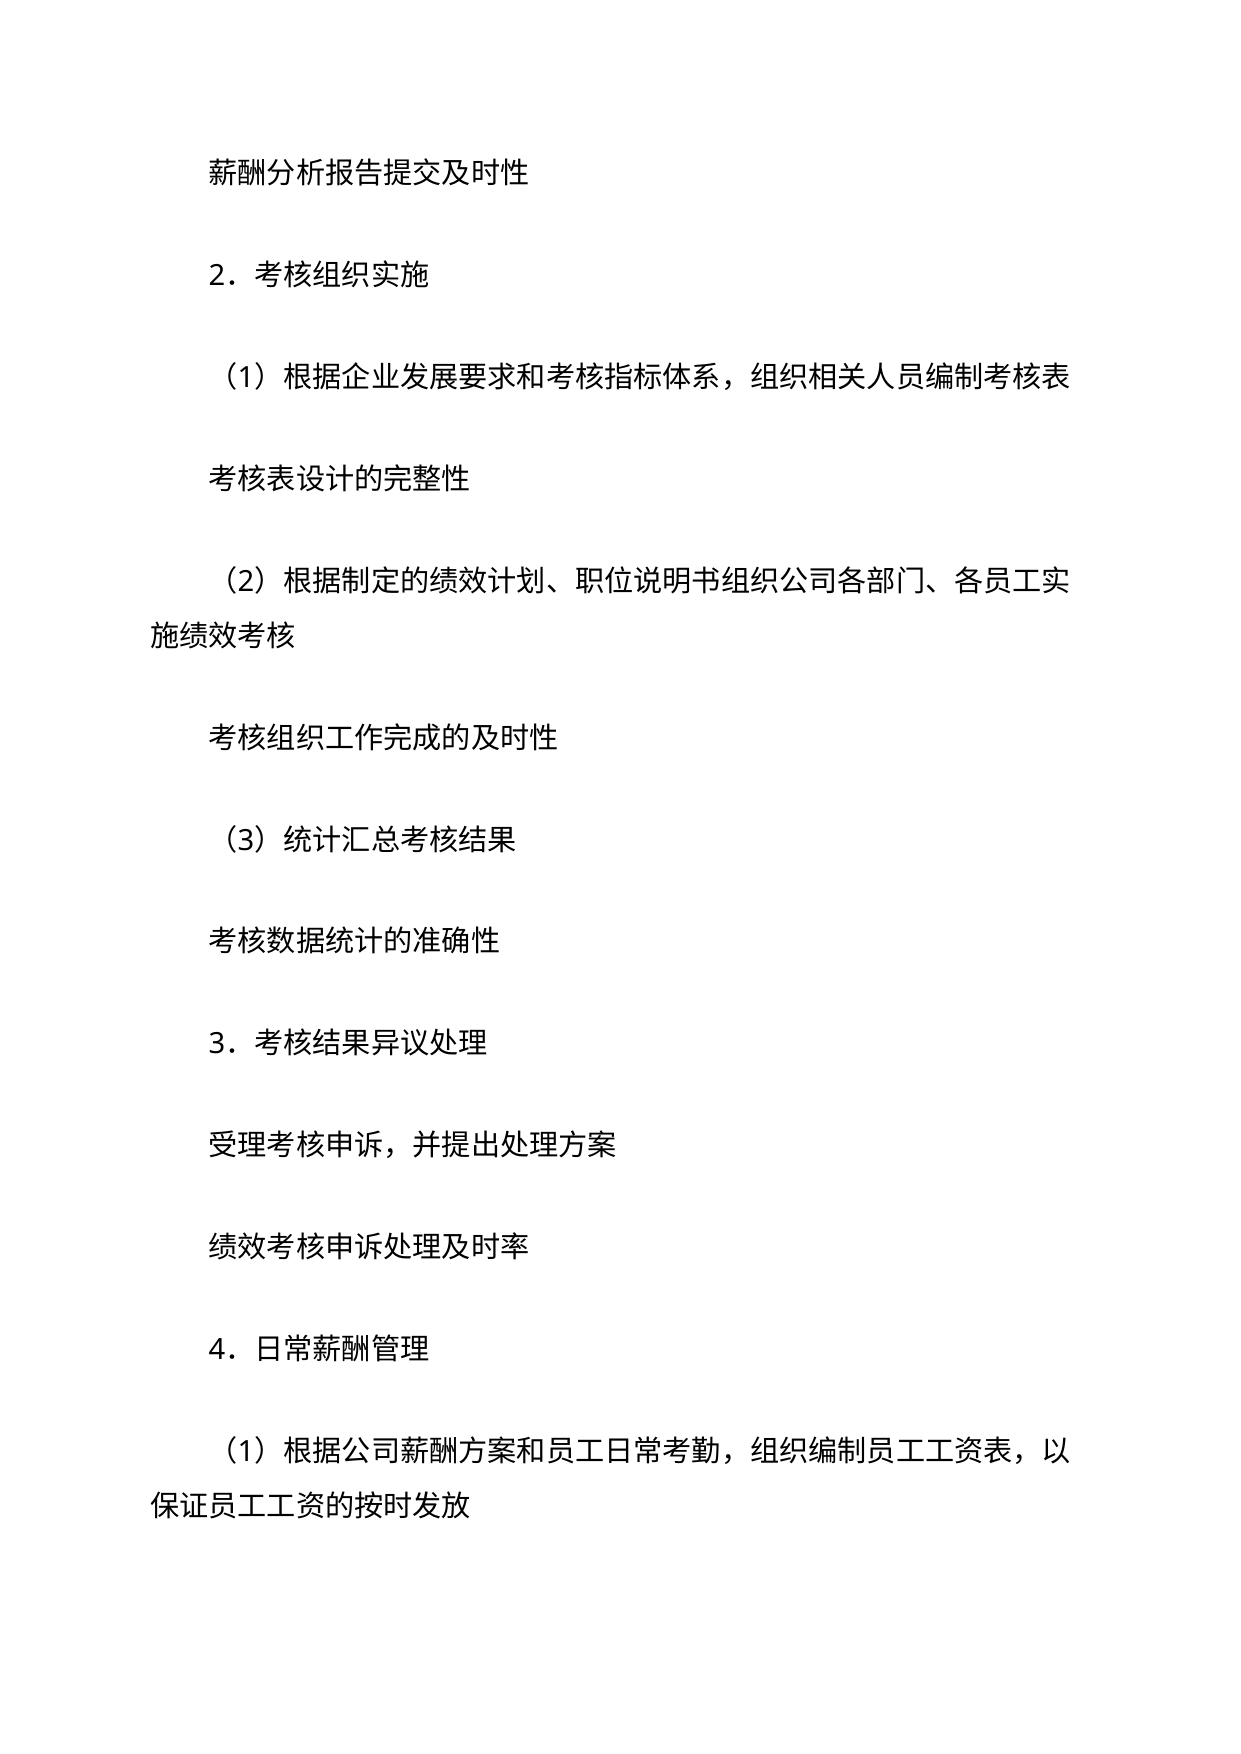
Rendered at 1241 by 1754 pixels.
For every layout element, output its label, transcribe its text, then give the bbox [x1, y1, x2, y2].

text 考核数据统计的准确性 [150, 918, 1090, 960]
text 绩效考核申诉处理及时率 [150, 1223, 1090, 1266]
text 3．考核结果异议处理 [150, 1020, 1090, 1062]
text 受理考核申诉，并提出处理方案 [150, 1122, 1090, 1164]
text （1）根据公司薪酬方案和员工日常考勤，组织编制员工工资表，以保证员工工资的按时发放 [150, 1427, 1090, 1524]
text 2．考核组织实施 [150, 252, 1090, 294]
text 考核表设计的完整性 [150, 456, 1090, 498]
text 薪酬分析报告提交及时性 [150, 150, 1090, 192]
text 4．日常薪酬管理 [150, 1325, 1090, 1368]
text （1）根据企业发展要求和考核指标体系，组织相关人员编制考核表 [150, 354, 1090, 396]
text （3）统计汇总考核结果 [150, 816, 1090, 858]
text 考核组织工作完成的及时性 [150, 714, 1090, 757]
text （2）根据制定的绩效计划、职位说明书组织公司各部门、各员工实施绩效考核 [150, 557, 1090, 655]
